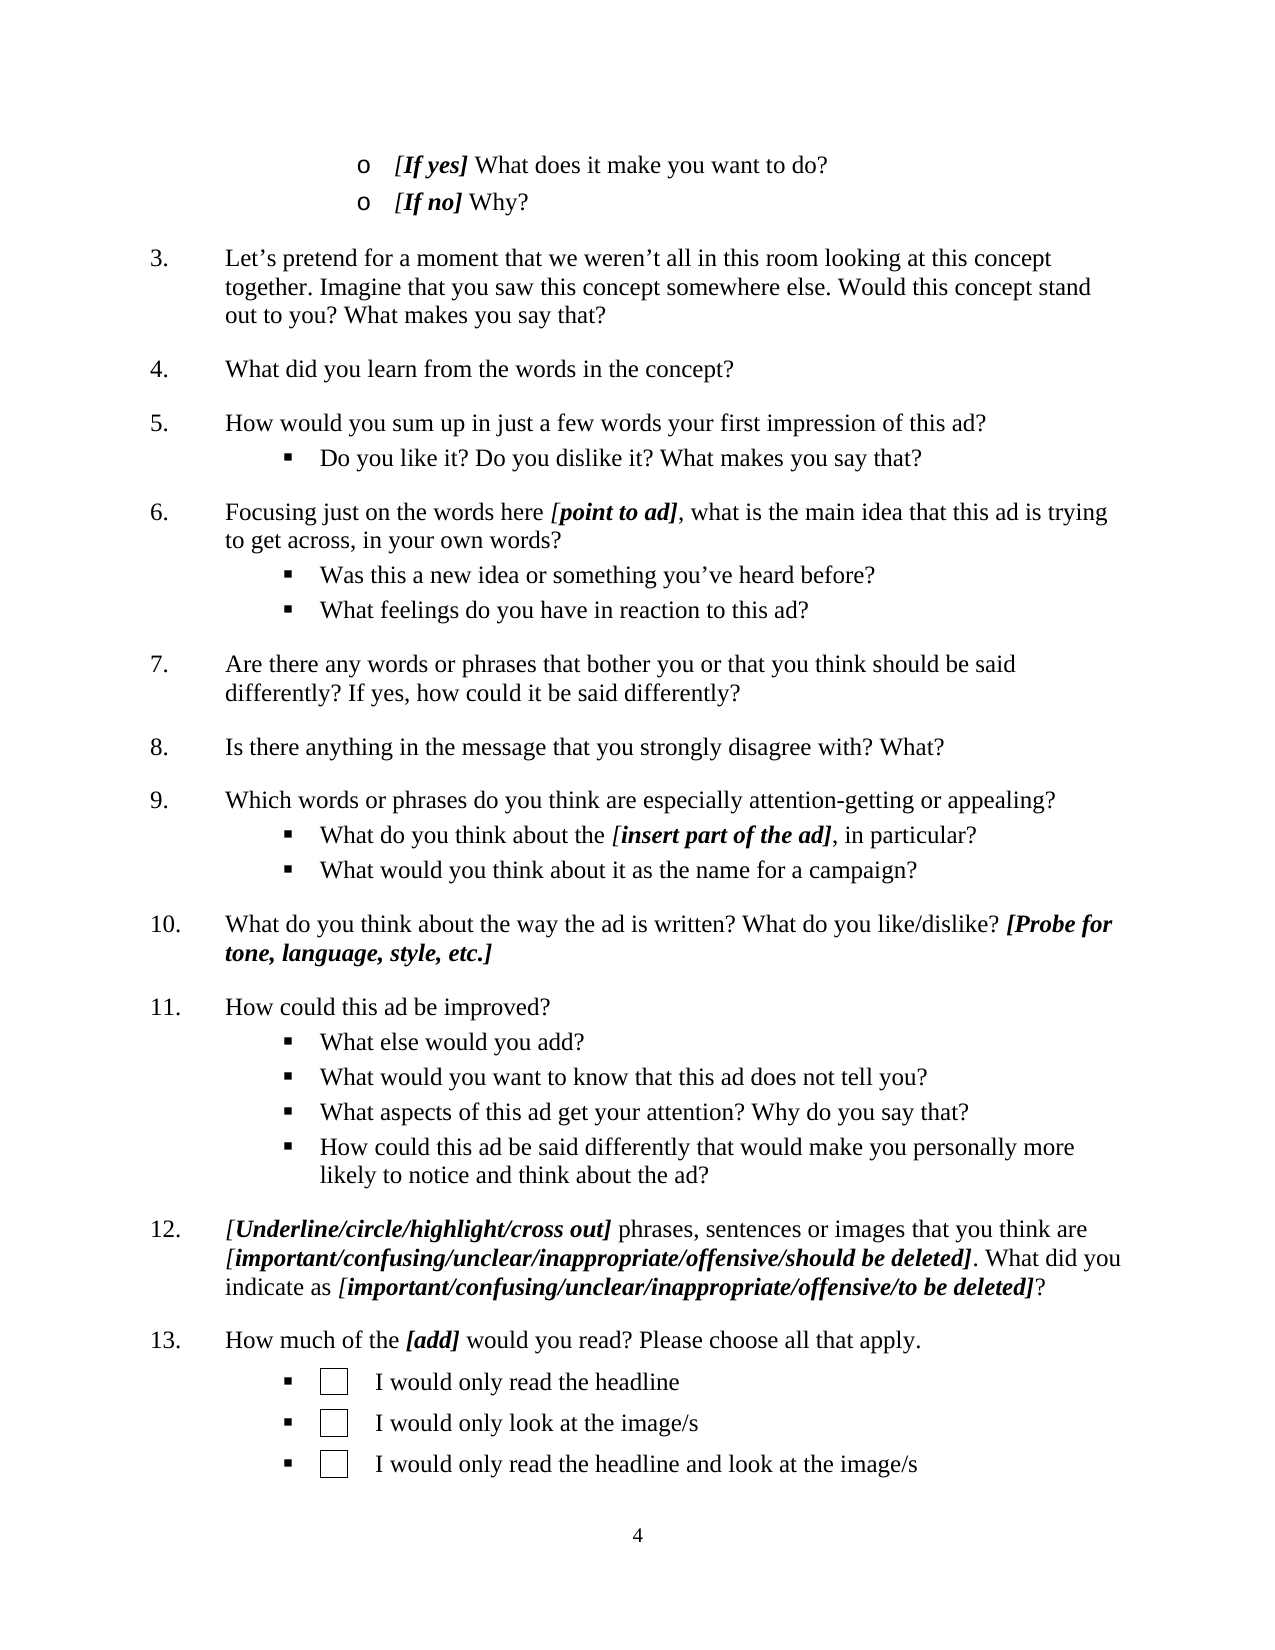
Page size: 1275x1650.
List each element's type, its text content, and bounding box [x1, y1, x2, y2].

list [If no] Why? [356, 187, 1125, 218]
text How could this ad be improved? [150, 992, 1125, 1020]
list What do you think about the [insert part of the ad], in particular? [282, 820, 1125, 849]
text [Underline/circle/highlight/cross out] phrases, sentences or images that you think are [important/confusing/unclear/inappropriate/offensive/should be deleted]. What did you indicate as [important/confusing/unclear/inappropriate/offensive/to be deleted]? [150, 1214, 1125, 1300]
list I would only read the headline and look at the image/s [282, 1449, 1125, 1478]
list What would you want to know that this ad does not tell you? [282, 1062, 1125, 1090]
list Was this a new idea or something you’ve heard before? [282, 560, 1125, 589]
text Is there anything in the message that you strongly disagree with? What? [150, 732, 1125, 760]
list What aspects of this ad get your attention? Why do you say that? [282, 1097, 1125, 1125]
text How much of the [add] would you read? Please choose all that apply. [150, 1325, 1125, 1354]
text How would you sum up in just a few words your first impression of this ad? [150, 408, 1125, 437]
list [If yes] What does it make you want to do? [356, 150, 1125, 181]
list Do you like it? Do you dislike it? What makes you say that? [282, 443, 1125, 472]
text Focusing just on the words here [point to ad], what is the main idea that this ad is trying to get across, in your own words? [150, 497, 1125, 554]
list What would you think about it as the name for a campaign? [282, 855, 1125, 884]
text Let’s pretend for a moment that we weren’t all in this room looking at this concept together. Imagine that you saw this concept somewhere else. Would this concept stand out to you? What makes you say that? [150, 243, 1125, 329]
text Which words or phrases do you think are especially attention-getting or appealing? [150, 785, 1125, 814]
list What feelings do you have in reaction to this ad? [282, 595, 1125, 624]
list What else would you add? [282, 1027, 1125, 1055]
text What did you learn from the words in the concept? [150, 354, 1125, 383]
list I would only look at the image/s [282, 1408, 1125, 1437]
list How could this ad be said differently that would make you personally more likely to notice and think about the ad? [282, 1132, 1125, 1189]
text Are there any words or phrases that bother you or that you think should be said differently? If yes, how could it be said differently? [150, 649, 1125, 707]
text What do you think about the way the ad is written? What do you like/dislike? [Probe for tone, language, style, etc.] [150, 909, 1125, 967]
list I would only read the headline [282, 1367, 1125, 1395]
